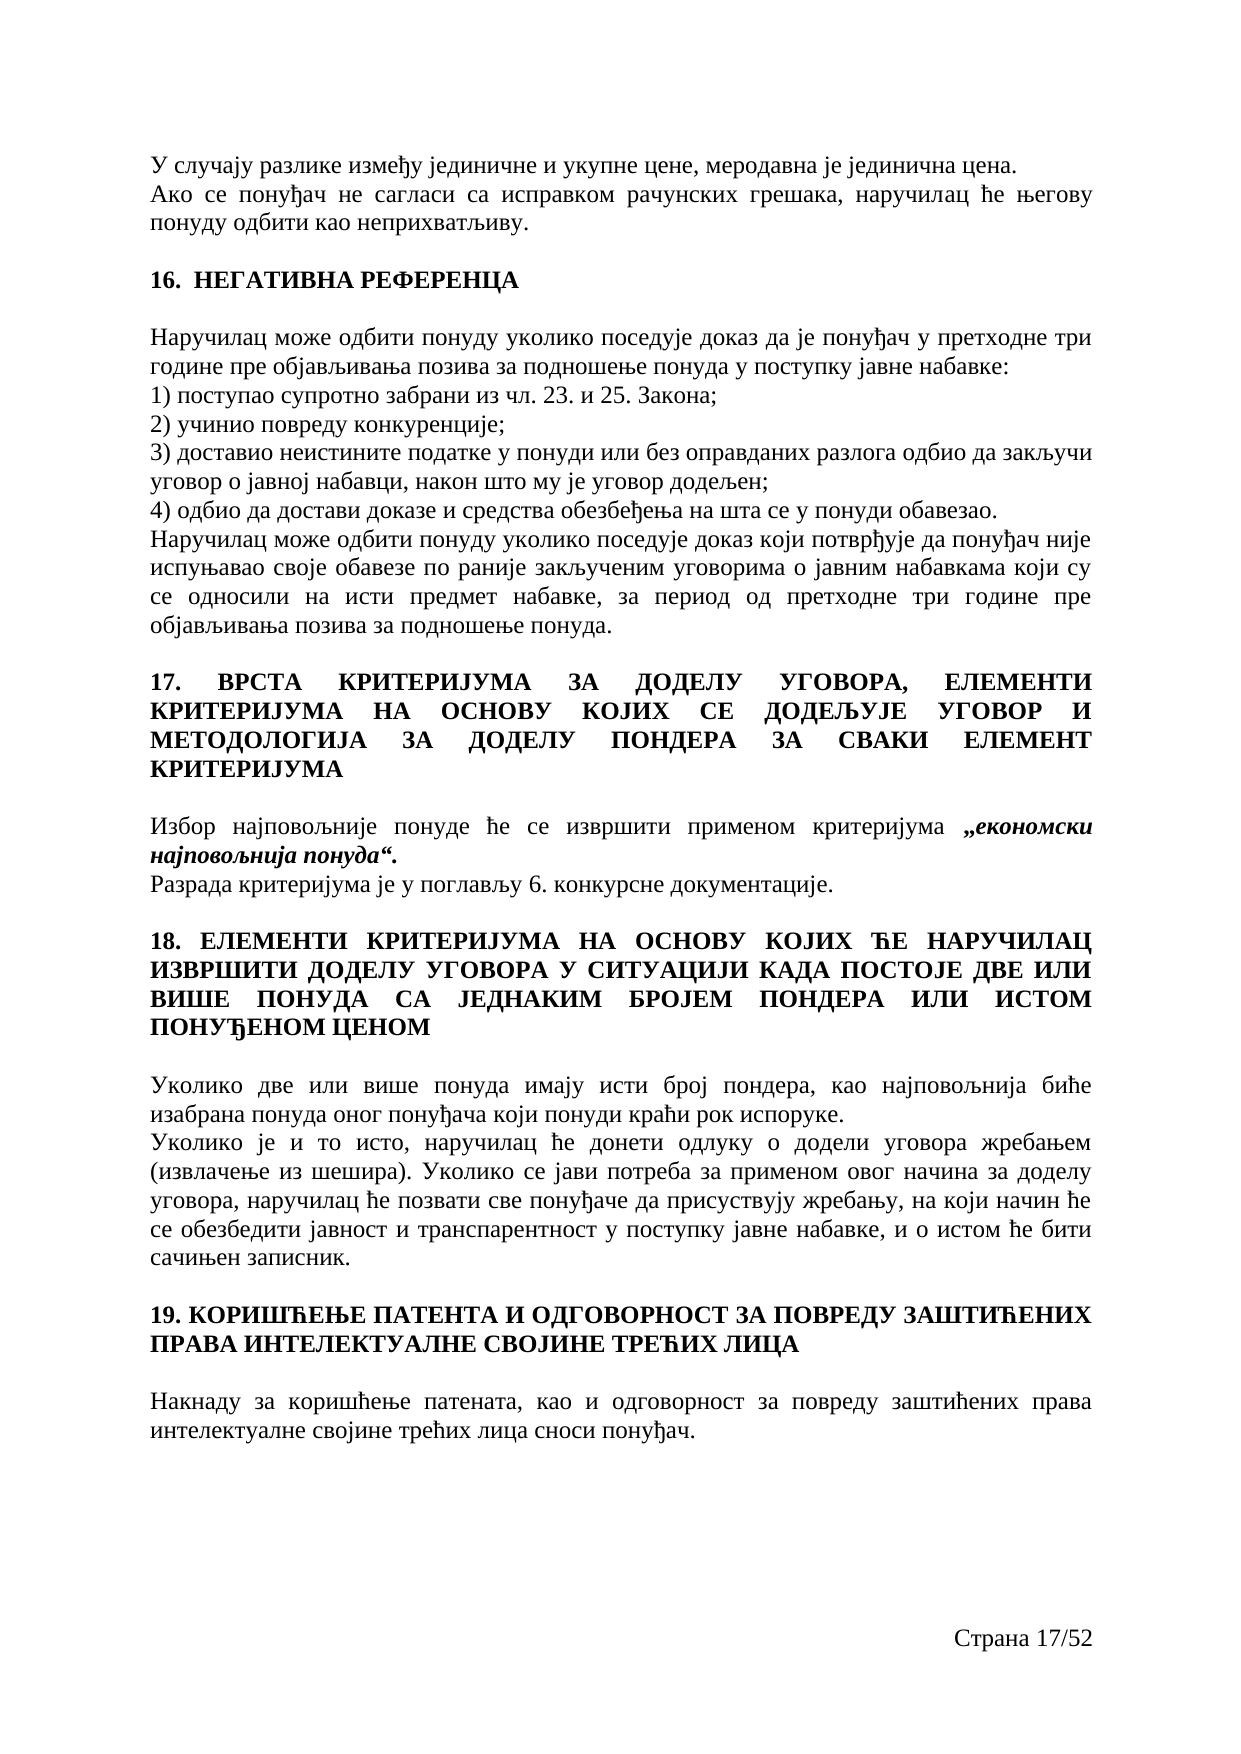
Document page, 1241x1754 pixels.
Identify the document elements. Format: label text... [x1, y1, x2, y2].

text Наручилац може одбити понуду уколико поседује доказ који потврђује да понуђач није испуњавао своје обавезе по раније закљученим уговорима о јавним набавкама који су се односили на исти предмет набавке, за период од претходне три године пре објављивања позива за подношење понуда. [150, 524, 1093, 639]
text Разрада критеријума је у поглављу 6. конкурсне документације. [150, 869, 1093, 897]
text 4) одбио да достави доказе и средства обезбеђења на шта се у понуди обавезао. [150, 495, 1093, 524]
text 3) доставио неистините податке у понуди или без оправданих разлога одбио да закључи уговор о јавној набавци, након што му је уговор додељен; [150, 437, 1093, 495]
text У случају разлике између јединичне и укупне цене, меродавна је јединична цена. [150, 150, 1093, 179]
text 17. ВРСТА КРИТЕРИЈУМА ЗА ДОДЕЛУ УГОВОРА, ЕЛЕМЕНТИ КРИТЕРИЈУМА НА ОСНОВУ КОЈИХ СЕ ДОДЕЉУЈЕ УГОВОР И МЕТОДОЛОГИЈА ЗА ДОДЕЛУ ПОНДЕРА ЗА СВАКИ ЕЛЕМЕНТ КРИТЕРИЈУМА [150, 667, 1093, 782]
text Уколико две или више понуда имају исти број пондера, као најповољнија биће изабрана понуда оног понуђача који понуди краћи рок испоруке. [150, 1070, 1093, 1127]
text Уколико је и то исто, наручилац ће донети одлуку о додели уговора жребањем (извлачење из шешира). Уколико се јави потреба за применом овог начина за доделу уговора, наручилац ће позвати све понуђаче да присуствују жребању, на који начин ће се обезбедити јавност и транспарентност у поступку јавне набавке, и о истом ће бити сачињен записник. [150, 1127, 1093, 1271]
text Накнаду за коришћење патената, као и одговорност за повреду заштићених права интелектуалне својине трећих лица сноси понуђач. [150, 1386, 1093, 1444]
text 18. ЕЛЕМЕНТИ КРИТЕРИЈУМА НА ОСНОВУ КОЈИХ ЋЕ НАРУЧИЛАЦ ИЗВРШИТИ ДОДЕЛУ УГОВОРА У СИТУАЦИЈИ КАДА ПОСТОЈЕ ДВЕ ИЛИ ВИШЕ ПОНУДА СА ЈЕДНАКИМ БРОЈЕМ ПОНДЕРА ИЛИ ИСТОМ ПОНУЂЕНОМ ЦЕНОМ [150, 926, 1093, 1041]
text 2) учинио повреду конкуренције; [150, 409, 1093, 437]
text Избор најповољније понуде ће се извршити применом критеријума „економски најповољнија понуда“. [150, 811, 1093, 869]
text 16. НЕГАТИВНА РЕФЕРЕНЦА [150, 265, 1093, 294]
text 19. КОРИШЋЕЊЕ ПАТЕНТА И ОДГОВОРНОСТ ЗА ПОВРЕДУ ЗАШТИЋЕНИХ ПРАВА ИНТЕЛЕКТУАЛНЕ СВОЈИНЕ ТРЕЋИХ ЛИЦА [150, 1300, 1093, 1357]
text Ако се понуђач не сагласи са исправком рачунских грешака, наручилац ће његову понуду одбити као неприхватљиву. [150, 179, 1093, 236]
text 1) поступао супротно забрани из чл. 23. и 25. Закона; [150, 380, 1093, 409]
text Наручилац може одбити понуду уколико поседује доказ да је понуђач у претходне три године пре објављивања позива за подношење понуда у поступку јавне набавке: [150, 322, 1093, 380]
